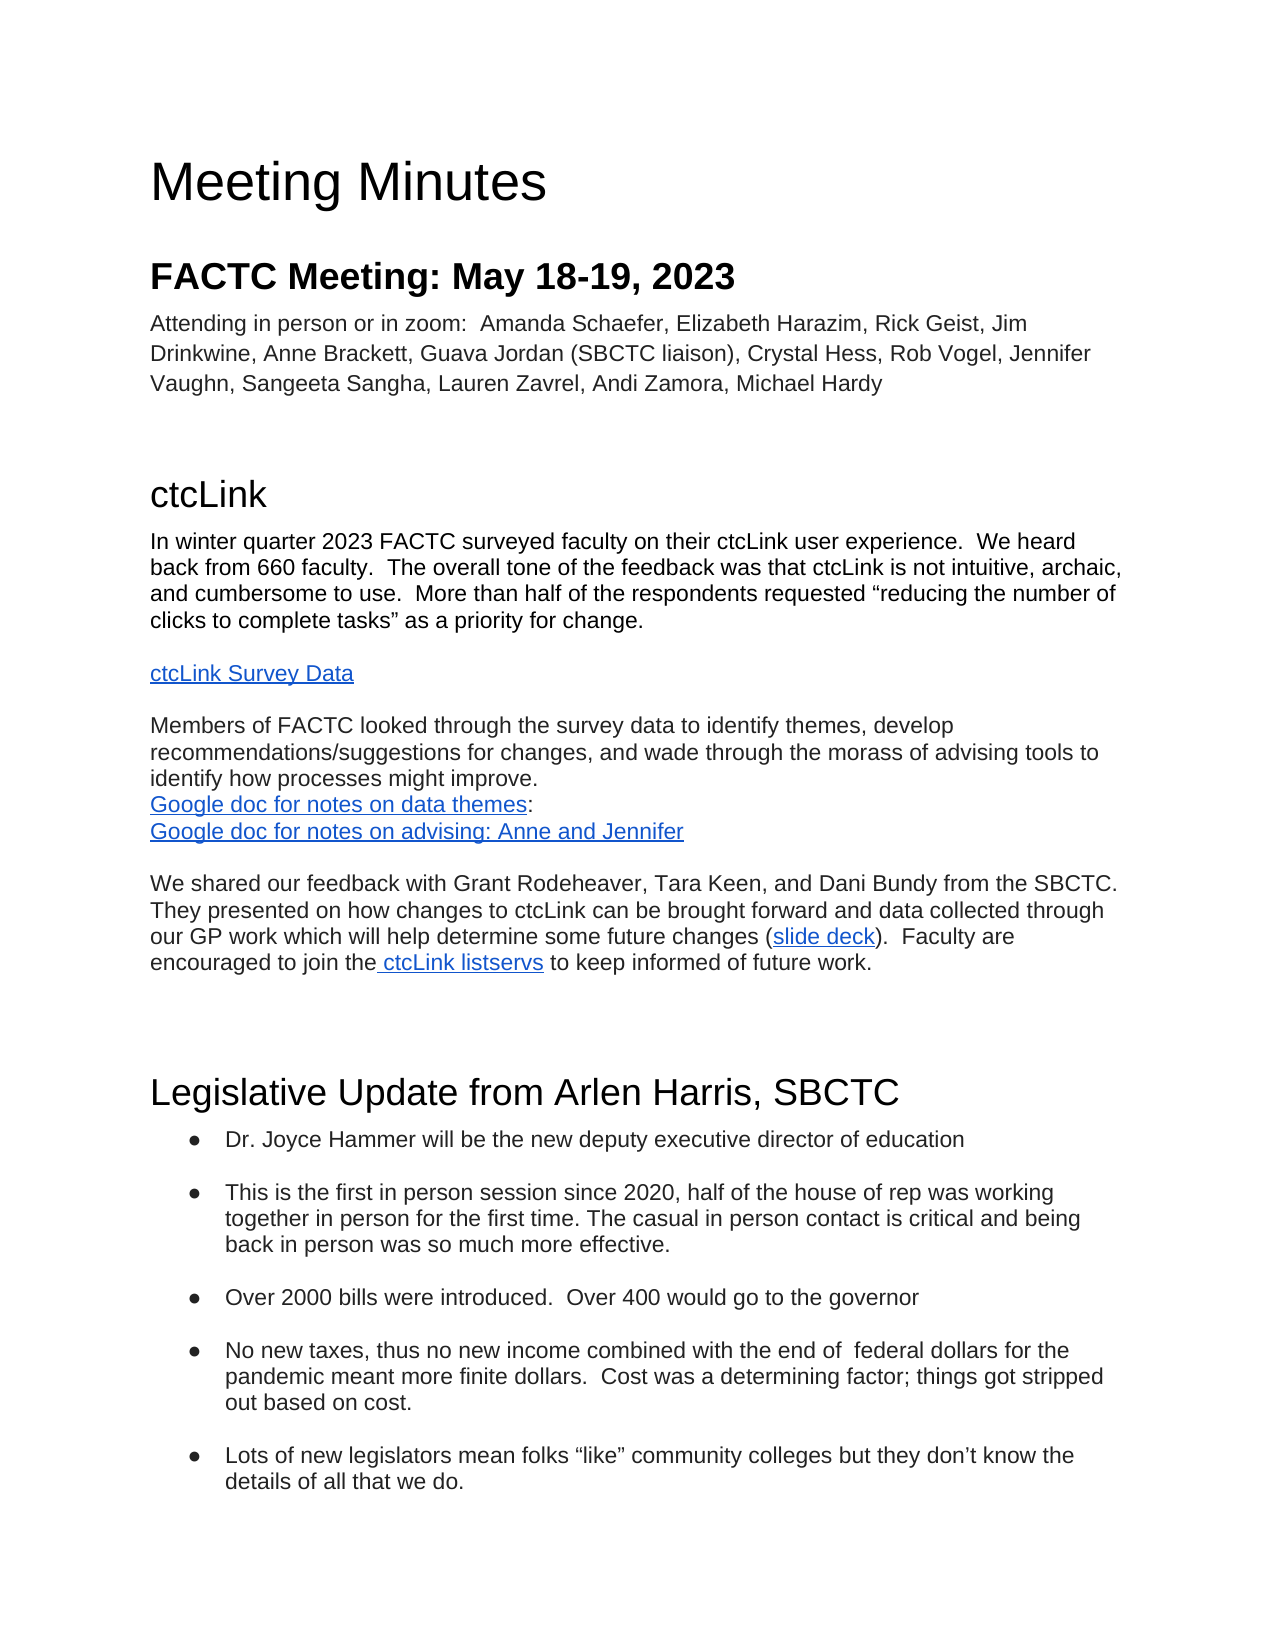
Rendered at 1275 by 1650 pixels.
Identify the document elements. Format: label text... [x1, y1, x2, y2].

list This is the first in person session since 2020, half of the house of rep was working together in person for the first time. The casual in person contact is critical and being back in person was so much more effective. [187, 1178, 1125, 1257]
list No new taxes, thus no new income combined with the end of federal dollars for the pandemic meant more finite dollars. Cost was a determining factor; things got stripped out based on cost. [187, 1337, 1125, 1416]
list Over 2000 bills were introduced. Over 400 would go to the governor [187, 1284, 1125, 1310]
text Members of FACTC looked through the survey data to identify themes, develop recommendations/suggestions for changes, and wade through the morass of advising tools to identify how processes might improve. [150, 712, 1125, 791]
subtitle ctcLink [150, 472, 1125, 515]
list Dr. Joyce Hammer will be the new deputy executive director of education [187, 1126, 1125, 1152]
text We shared our feedback with Grant Rodeheaver, Tara Keen, and Dani Bundy from the SBCTC. They presented on how changes to ctcLink can be brought forward and data collected through our GP work which will help determine some future changes (slide deck). Faculty are encouraged to join the ctcLink listservs to keep informed of future work. [150, 870, 1125, 976]
subtitle Legislative Update from Arlen Harris, SBCTC [150, 1070, 1125, 1113]
text Google doc for notes on data themes: [150, 791, 1125, 818]
subtitle FACTC Meeting: May 18-19, 2023 [150, 254, 1125, 297]
text ctcLink Survey Data [150, 659, 1125, 686]
list Lots of new legislators mean folks “like” community colleges but they don’t know the details of all that we do. [187, 1442, 1125, 1495]
title Meeting Minutes [150, 150, 1125, 212]
text Attending in person or in zoom: Amanda Schaefer, Elizabeth Harazim, Rick Geist, Jim Drinkwine, Anne Brackett, Guava Jordan (SBCTC liaison), Crystal Hess, Rob Vogel, Jennifer Vaughn, Sangeeta Sangha, Lauren Zavrel, Andi Zamora, Michael Hardy [150, 309, 1125, 396]
text Google doc for notes on advising: Anne and Jennifer [150, 818, 1125, 844]
text In winter quarter 2023 FACTC surveyed faculty on their ctcLink user experience. We heard back from 660 faculty. The overall tone of the feedback was that ctcLink is not intuitive, archaic, and cumbersome to use. More than half of the respondents requested “reducing the number of clicks to complete tasks” as a priority for change. [150, 528, 1125, 633]
